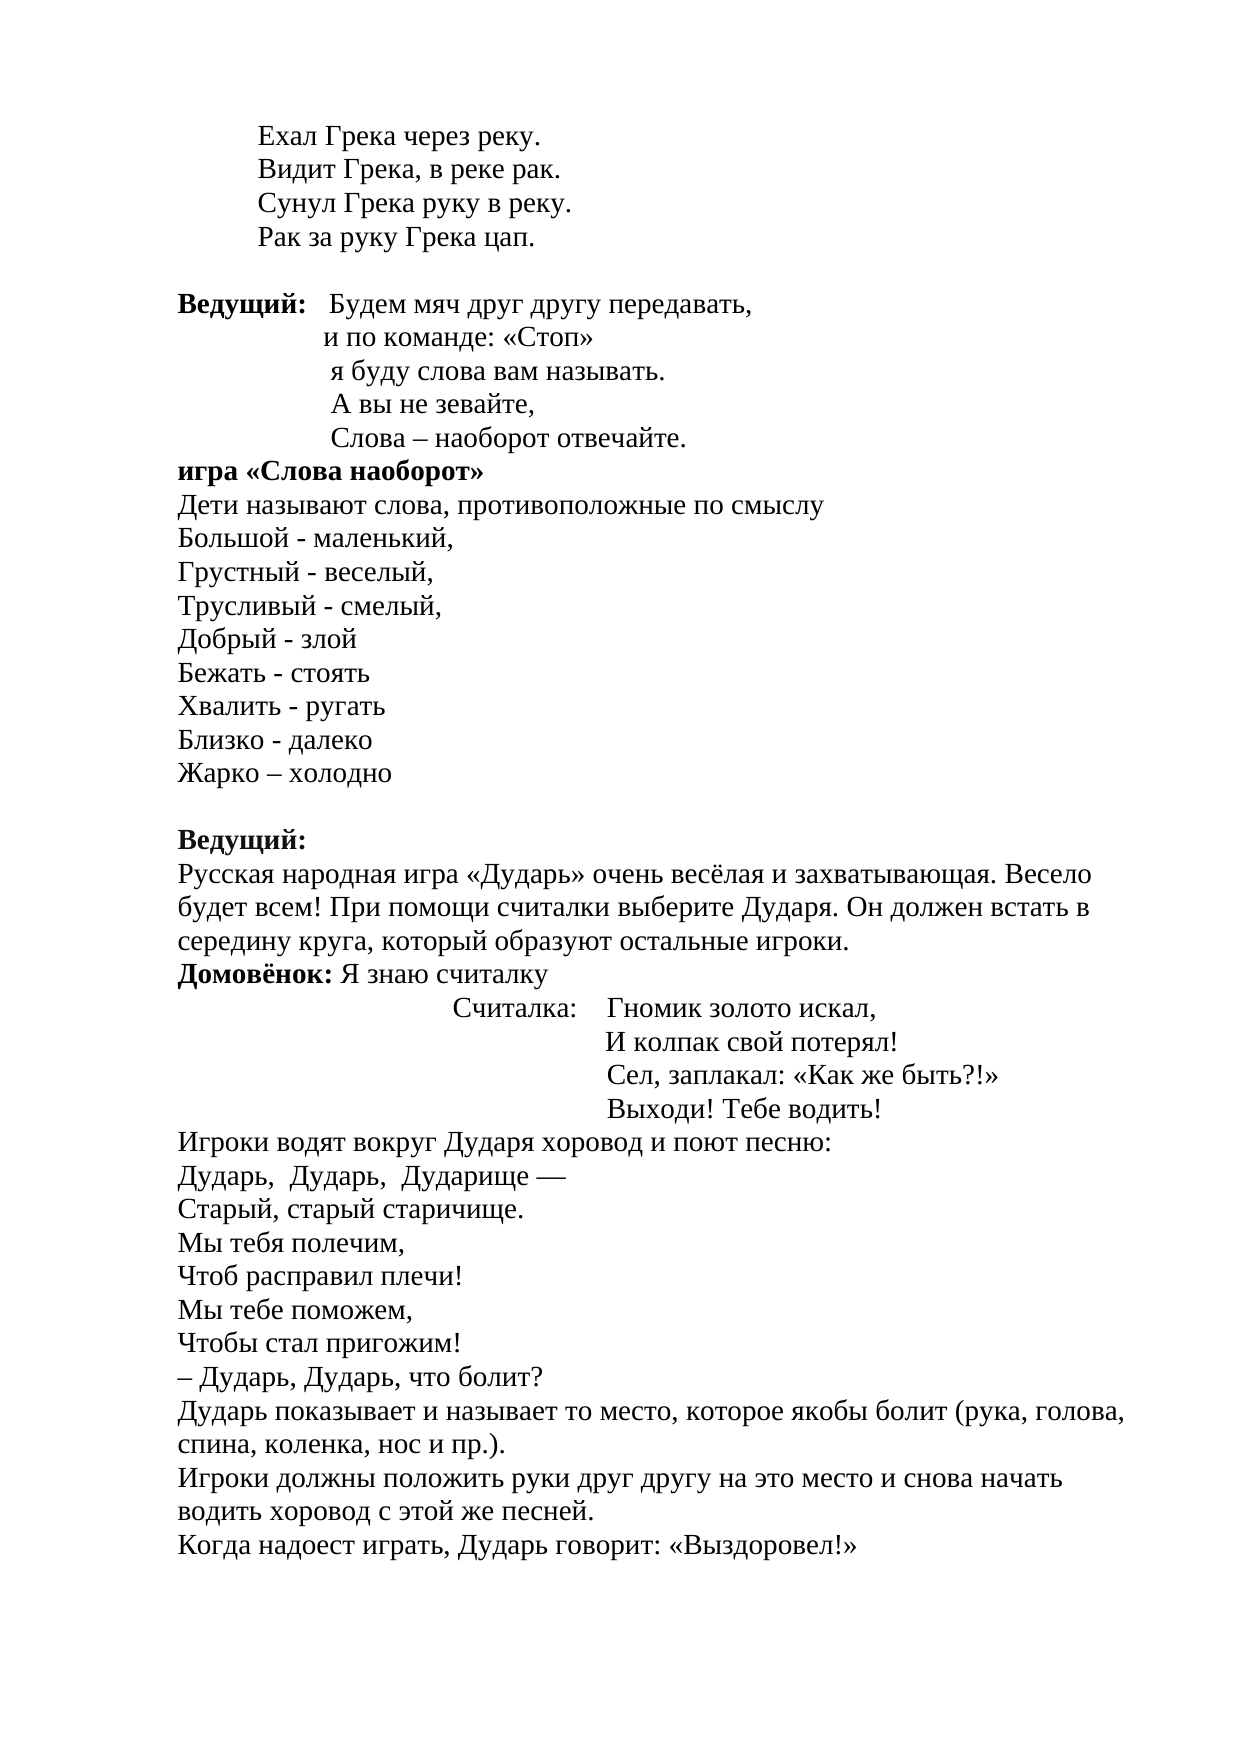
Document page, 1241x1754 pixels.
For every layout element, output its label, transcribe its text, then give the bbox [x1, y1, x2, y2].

text Чтоб расправил плечи! [177, 1258, 1152, 1292]
text Рак за руку Грека цап. [177, 219, 1152, 252]
text Трусливый - смелый, [177, 588, 1152, 621]
text – Дударь, Дударь, что болит? [177, 1359, 1152, 1393]
text А вы не зевайте, [177, 386, 1152, 420]
text Добрый - злой [177, 621, 1152, 655]
text Жарко – холодно [177, 755, 1152, 789]
text Ведущий: [177, 822, 1152, 856]
text Дударь, Дударь, Дударище — Старый, старый старичище. Мы тебя полечим, [177, 1158, 1152, 1258]
text Дударь показывает и называет то место, которое якобы болит (рука, голова, спина, коленка, нос и пр.). [177, 1393, 1152, 1460]
text Мы тебе поможем, [177, 1292, 1152, 1326]
text игра «Слова наоборот» [177, 453, 1152, 487]
text Русская народная игра «Дударь» очень весёлая и захватывающая. Весело будет всем! При помощи считалки выберите Дударя. Он должен встать в середину круга, который образуют остальные игроки. [177, 856, 1152, 957]
text Домовёнок: Я знаю считалку [177, 957, 1152, 990]
text Игроки водят вокруг Дударя хоровод и поют песню: [177, 1124, 1152, 1158]
text Бежать - стоять [177, 655, 1152, 688]
text Игроки должны положить руки друг другу на это место и снова начать водить хоровод с этой же песней. [177, 1460, 1152, 1527]
text Когда надоест играть, Дударь говорит: «Выздоровел!» [177, 1527, 1152, 1560]
text и по команде: «Стоп» [177, 319, 1152, 353]
text Слова – наоборот отвечайте. [177, 420, 1152, 453]
text Дети называют слова, противоположные по смыслу [177, 487, 1152, 521]
text Большой - маленький, [177, 521, 1152, 554]
text Чтобы стал пригожим! [177, 1326, 1152, 1359]
text я буду слова вам называть. [177, 353, 1152, 386]
text Близко - далеко [177, 722, 1152, 755]
text Считалка: Гномик золото искал, И колпак свой потерял! Сел, заплакал: «Как же быть?!» Выходи! Тебе водить! [177, 990, 1152, 1124]
text Видит Грека, в реке рак. [177, 152, 1152, 185]
text Сунул Грека руку в реку. [177, 185, 1152, 219]
text Грустный - веселый, [177, 554, 1152, 588]
text Ведущий: Будем мяч друг другу передавать, [177, 286, 1152, 319]
text Хвалить - ругать [177, 688, 1152, 722]
text Ехал Грека через реку. [177, 118, 1152, 152]
